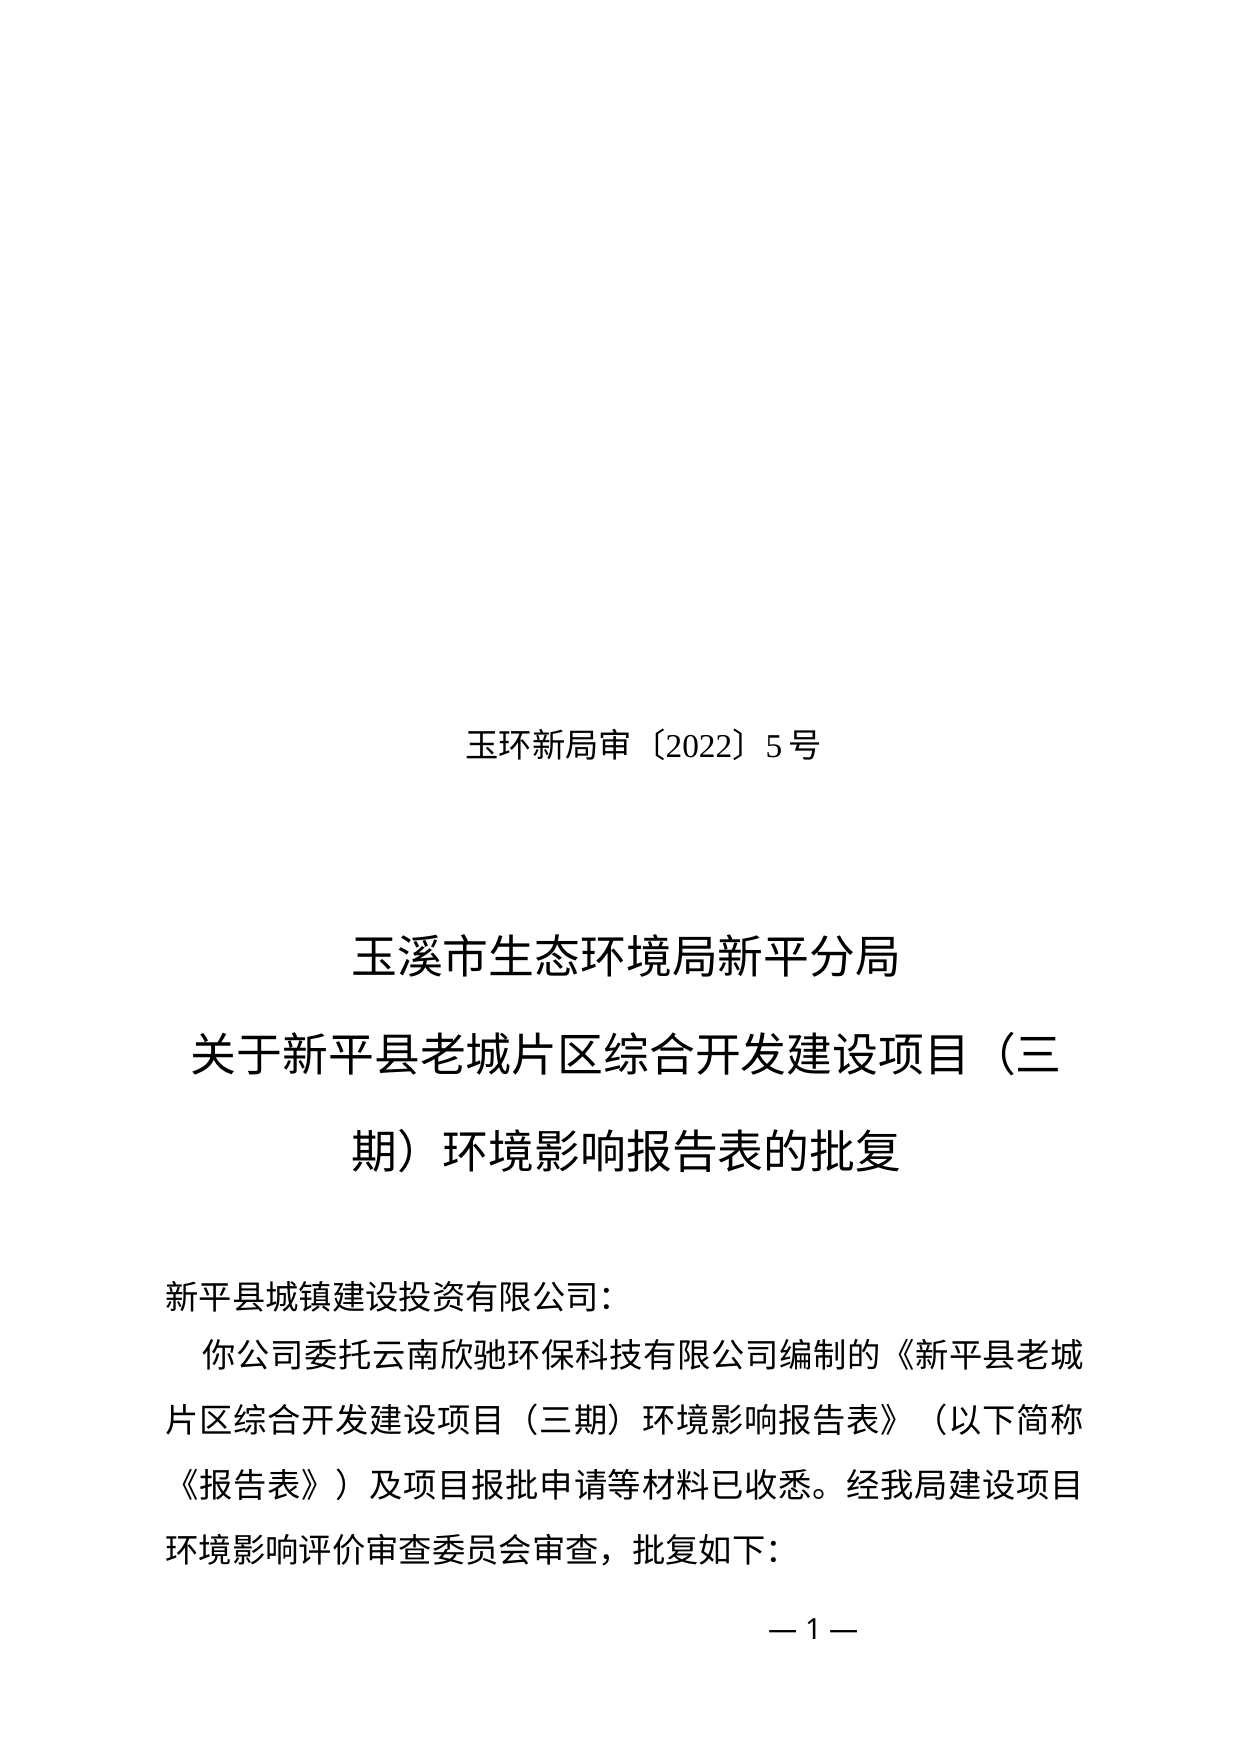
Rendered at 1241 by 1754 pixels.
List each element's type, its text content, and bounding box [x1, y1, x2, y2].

text 玉溪市生态环境局新平分局 [165, 905, 1087, 1002]
text 关于新平县老城片区综合开发建设项目（三期）环境影响报告表的批复 [165, 1002, 1087, 1197]
text 玉环新局审〔2022〕5号 [165, 710, 1087, 775]
text 你公司委托云南欣驰环保科技有限公司编制的《新平县老城片区综合开发建设项目（三期）环境影响报告表》（以下简称《报告表》）及项目报批申请等材料已收悉。经我局建设项目环境影响评价审查委员会审查，批复如下： [165, 1321, 1087, 1581]
text 新平县城镇建设投资有限公司： [165, 1262, 1087, 1321]
